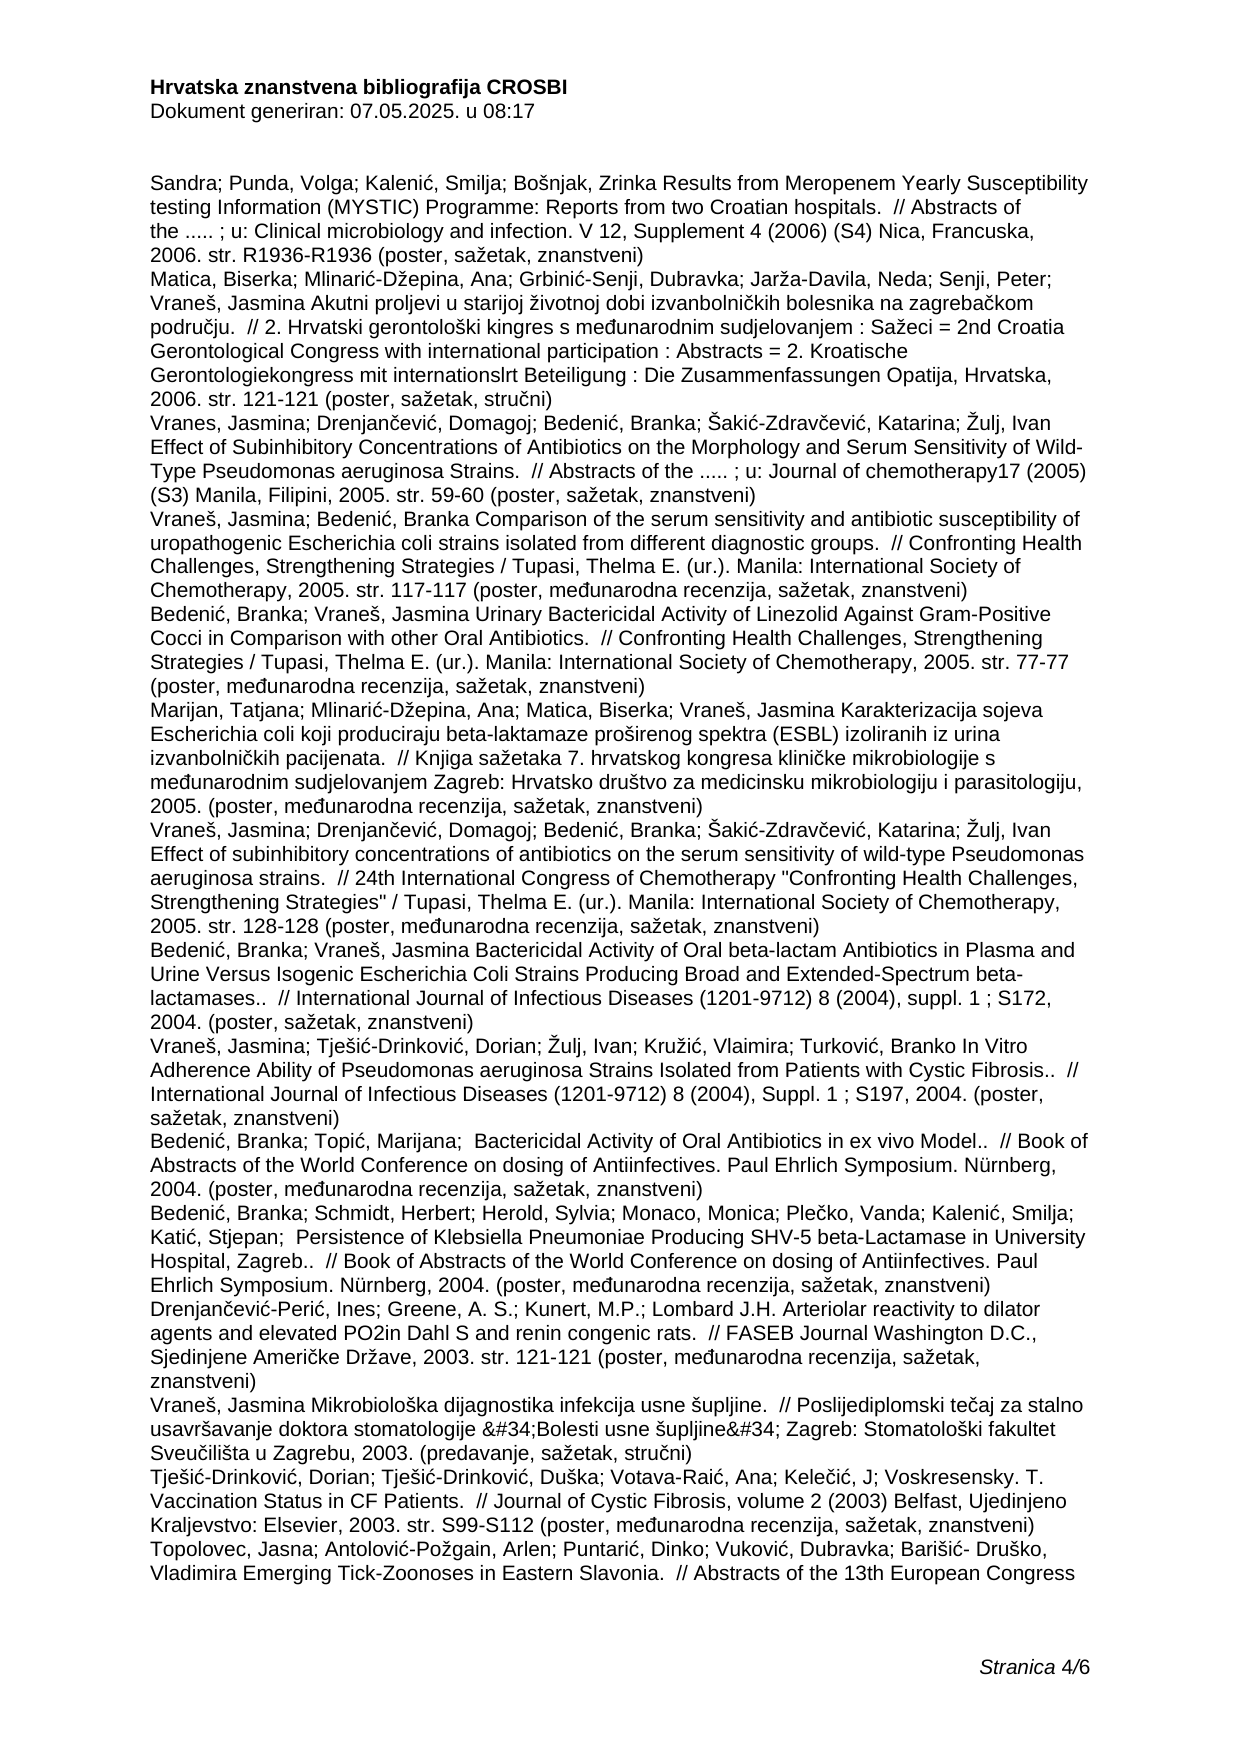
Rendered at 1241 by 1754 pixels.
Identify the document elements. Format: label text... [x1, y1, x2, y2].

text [150, 171, 1090, 267]
text Bedenić, Branka; Topić, Marijana; [150, 1129, 1090, 1201]
text Bedenić, Branka; Vraneš, Jasmina [150, 938, 1090, 1033]
text Vraneš, Jasmina; Tješić-Drinković, Dorian; Žulj, Ivan; Kružić, Vlaimira; Turković, Branko [150, 1033, 1090, 1129]
text Bedenić, Branka; Vraneš, Jasmina [150, 602, 1090, 698]
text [150, 1537, 1090, 1584]
text Vraneš, Jasmina; Drenjančević, Domagoj; Bedenić, Branka; Šakić-Zdravčević, Katarina; Žulj, Ivan [150, 818, 1090, 938]
text Marijan, Tatjana; Mlinarić-Džepina, Ana; Matica, Biserka; Vraneš, Jasmina [150, 698, 1090, 818]
text Matica, Biserka; Mlinarić-Džepina, Ana; Grbinić-Senji, Dubravka; Jarža-Davila, Neda; Senji, Peter; Vraneš, Jasmina [150, 267, 1090, 411]
text Vraneš, Jasmina; Bedenić, Branka [150, 506, 1090, 602]
text Drenjančević-Perić, Ines; Greene, A. S.; Kunert, M.P.; Lombard J.H. [150, 1297, 1090, 1393]
text Bedenić, Branka; Schmidt, Herbert; Herold, Sylvia; Monaco, Monica; Plečko, Vanda; Kalenić, Smilja; Katić, Stjepan; [150, 1201, 1090, 1297]
text Vraneš, Jasmina [150, 1393, 1090, 1465]
text Vranes, Jasmina; Drenjančević, Domagoj; Bedenić, Branka; Šakić-Zdravčević, Katarina; Žulj, Ivan [150, 411, 1090, 506]
text Tješić-Drinković, Dorian; Tješić-Drinković, Duška; Votava-Raić, Ana; Kelečić, J; Voskresensky. T. [150, 1465, 1090, 1537]
